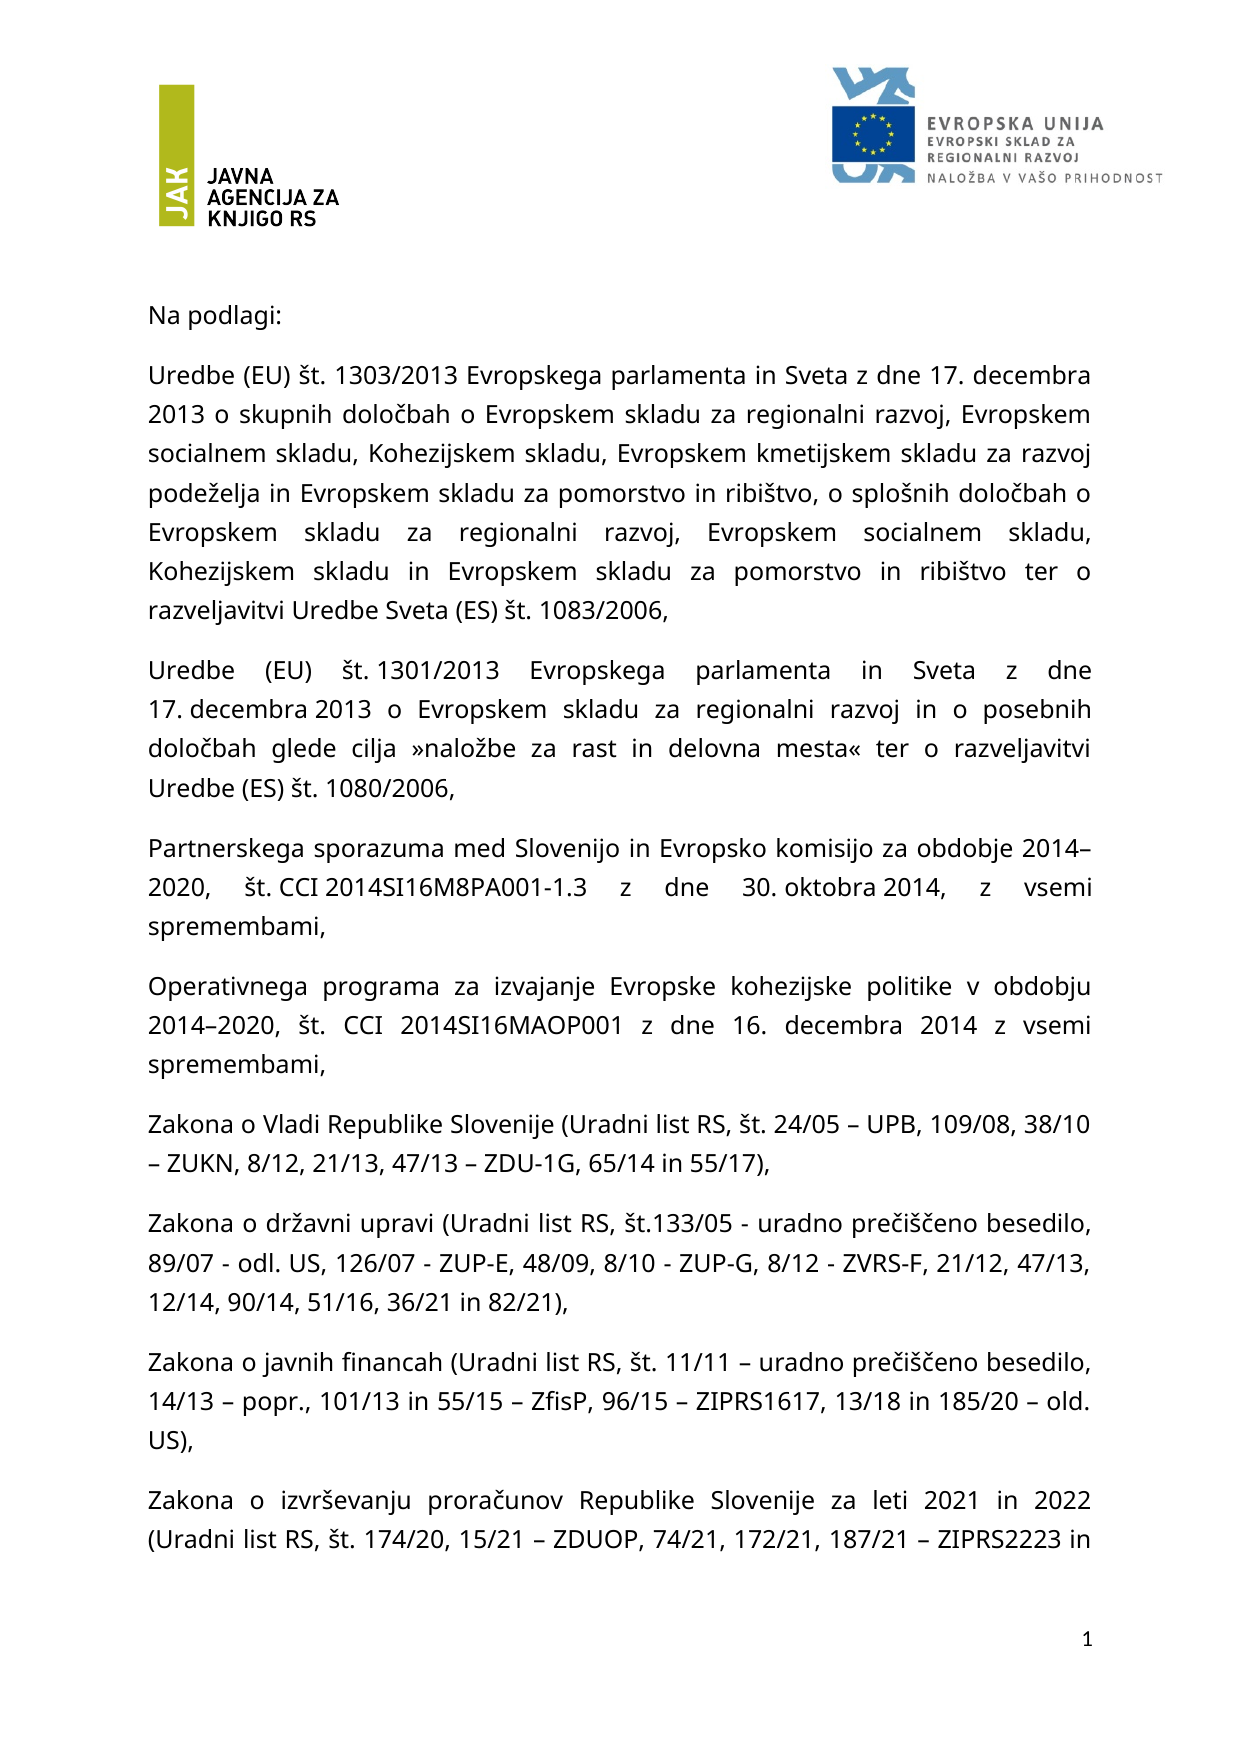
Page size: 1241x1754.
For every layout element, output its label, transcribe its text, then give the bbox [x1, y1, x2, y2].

text Zakona o javnih financah (Uradni list RS, št. 11/11 – uradno prečiščeno besedilo, 14/13 – popr., 101/13 in 55/15 – ZfisP, 96/15 – ZIPRS1617, 13/18 in 185/20 – old. US), [148, 1344, 1093, 1457]
text Zakona o Vladi Republike Slovenije (Uradni list RS, št. 24/05 – UPB, 109/08, 38/10 – ZUKN, 8/12, 21/13, 47/13 – ZDU-1G, 65/14 in 55/17), [148, 1107, 1093, 1180]
text Zakona o državni upravi (Uradni list RS, št.133/05 - uradno prečiščeno besedilo, 89/07 - odl. US, 126/07 - ZUP-E, 48/09, 8/10 - ZUP-G, 8/12 - ZVRS-F, 21/12, 47/13, 12/14, 90/14, 51/16, 36/21 in 82/21), [148, 1206, 1093, 1318]
picture [825, 64, 1167, 189]
picture [147, 73, 351, 238]
text Partnerskega sporazuma med Slovenijo in Evropsko komisijo za obdobje 2014–2020, št. CCI 2014SI16M8PA001-1.3 z dne 30. oktobra 2014, z vsemi spremembami, [148, 830, 1093, 943]
text Uredbe (EU) št. 1301/2013 Evropskega parlamenta in Sveta z dne 17. decembra 2013 o Evropskem skladu za regionalni razvoj in o posebnih določbah glede cilja »naložbe za rast in delovna mesta« ter o razveljavitvi Uredbe (ES) št. 1080/2006, [148, 653, 1093, 804]
text Na podlagi: [148, 298, 1093, 332]
text Operativnega programa za izvajanje Evropske kohezijske politike v obdobju 2014–2020, št. CCI 2014SI16MAOP001 z dne 16. decembra 2014 z vsemi spremembami, [148, 969, 1093, 1081]
text Uredbe (EU) št. 1303/2013 Evropskega parlamenta in Sveta z dne 17. decembra 2013 o skupnih določbah o Evropskem skladu za regionalni razvoj, Evropskem socialnem skladu, Kohezijskem skladu, Evropskem kmetijskem skladu za razvoj podeželja in Evropskem skladu za pomorstvo in ribištvo, o splošnih določbah o Evropskem skladu za regionalni razvoj, Evropskem socialnem skladu, Kohezijskem skladu in Evropskem skladu za pomorstvo in ribištvo ter o razveljavitvi Uredbe Sveta (ES) št. 1083/2006, [148, 358, 1093, 627]
